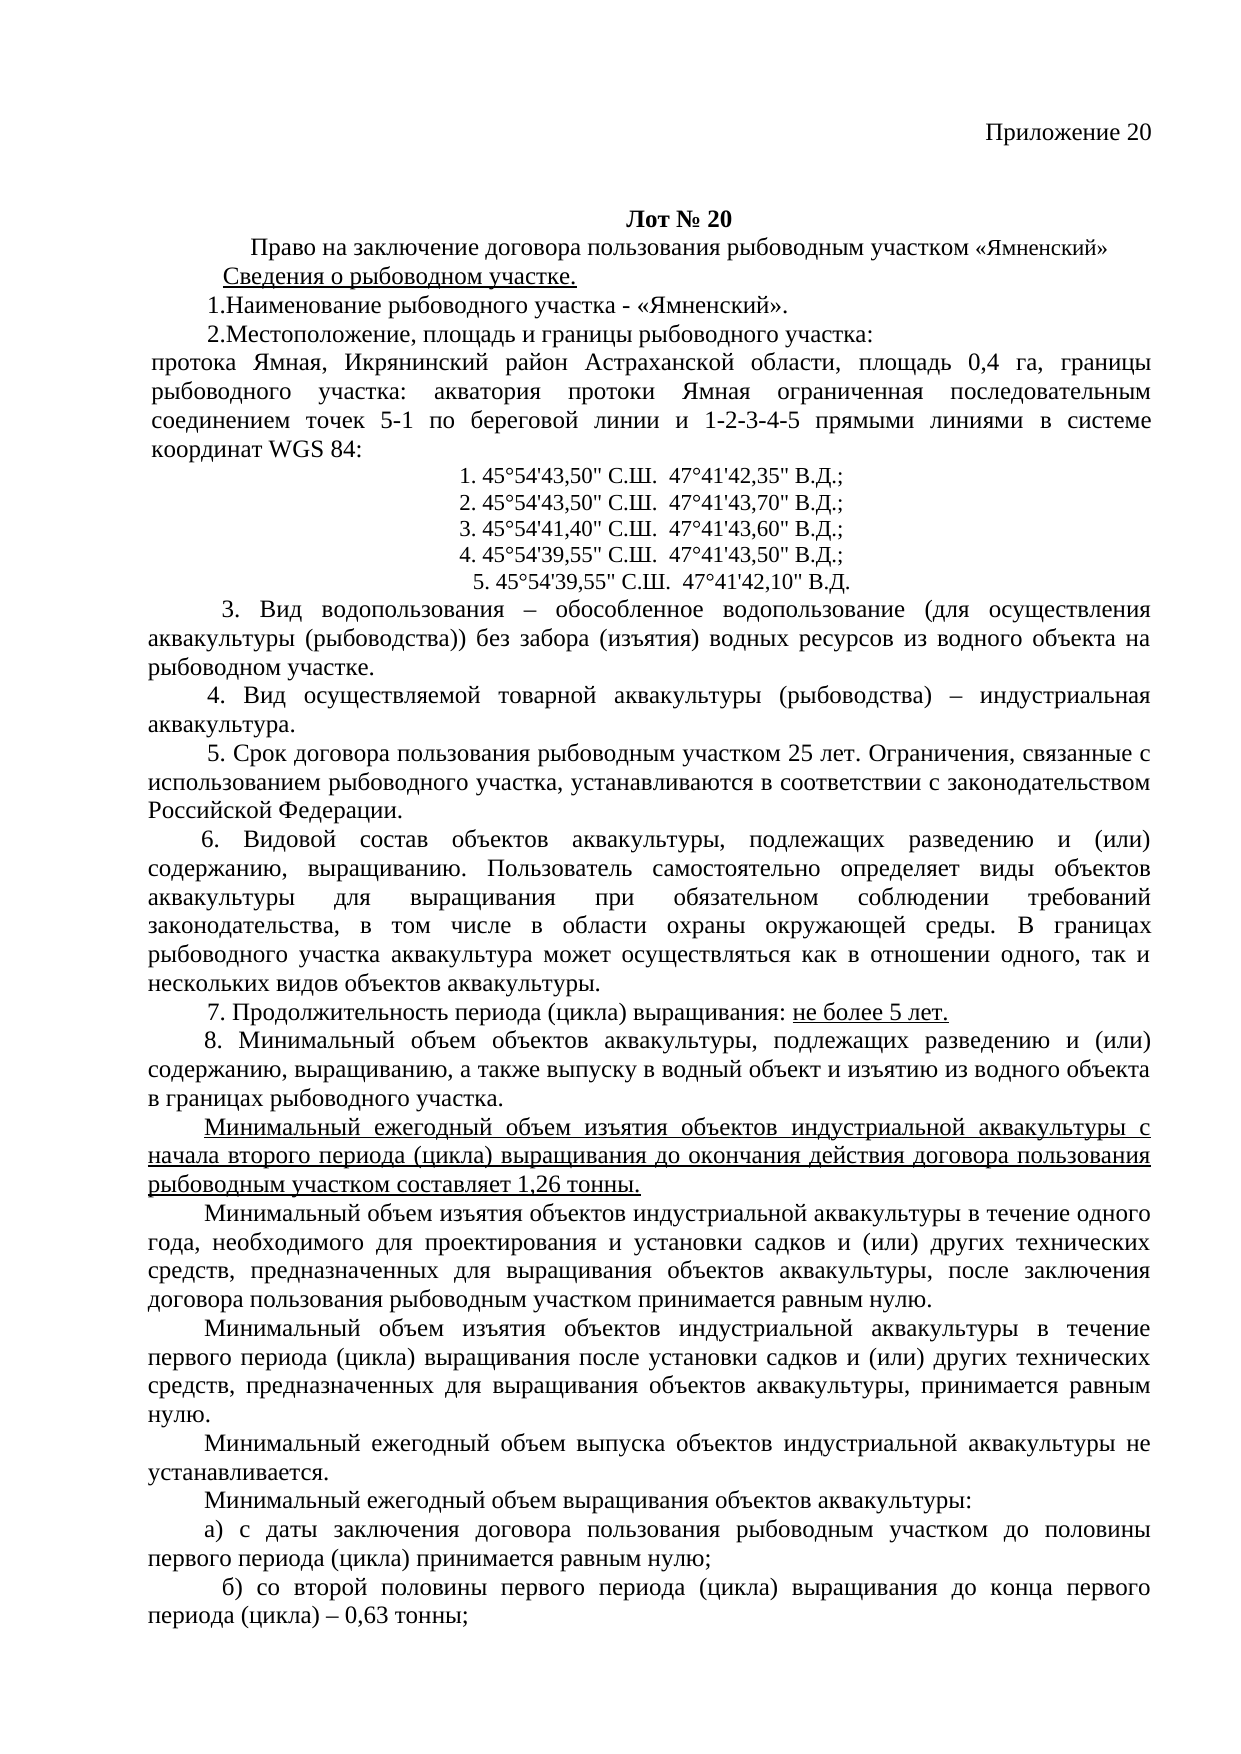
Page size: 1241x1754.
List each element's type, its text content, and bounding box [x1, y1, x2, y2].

text 3. Вид водопользования – обособленное водопользование (для осуществления аквакультуры (рыбоводства)) без забора (изъятия) водных ресурсов из водного объекта на рыбоводном участке. [148, 594, 1152, 680]
text а) с даты заключения договора пользования рыбоводным участком до половины первого периода (цикла) принимается равным нулю; [148, 1514, 1152, 1572]
text 6. Видовой состав объектов аквакультуры, подлежащих разведению и (или) содержанию, выращиванию. Пользователь самостоятельно определяет виды объектов аквакультуры для выращивания при обязательном соблюдении требований законодательства, в том числе в области охраны окружающей среды. В границах рыбоводного участка аквакультура может осуществляться как в отношении одного, так и нескольких видов объектов аквакультуры. [148, 824, 1152, 997]
text 4. Вид осуществляемой товарной аквакультуры (рыбоводства) – индустриальная аквакультура. [148, 680, 1152, 738]
text 2.Местоположение, площадь и границы рыбоводного участка: [207, 319, 1152, 347]
text 8. Минимальный объем объектов аквакультуры, подлежащих разведению и (или) содержанию, выращиванию, а также выпуску в водный объект и изъятию из водного объекта в границах рыбоводного участка. [148, 1025, 1152, 1112]
text 5. Срок договора пользования рыбоводным участком 25 лет. Ограничения, связанные с использованием рыбоводного участка, устанавливаются в соответствии с законодательством Российской Федерации. [148, 738, 1152, 824]
text б) со второй половины первого периода (цикла) выращивания до конца первого периода (цикла) – 0,63 тонны; [148, 1572, 1152, 1629]
text протока Ямная, Икрянинский район Астраханской области, площадь 0,4 га, границы рыбоводного участка: акватория протоки Ямная ограниченная последовательным соединением точек 5-1 по береговой линии и 1-2-3-4-5 прямыми линиями в системе координат WGS 84: [151, 347, 1152, 462]
text Минимальный ежегодный объем изъятия объектов индустриальной аквакультуры с начала второго периода (цикла) выращивания до окончания действия договора пользования рыбоводным участком составляет 1,26 тонны. [148, 1112, 1152, 1198]
text Приложение 20 [148, 117, 1152, 146]
text 3. 45°54'41,40" С.Ш. 47°41'43,60" В.Д.; [151, 515, 1152, 541]
text 1. 45°54'43,50" С.Ш. 47°41'42,35" В.Д.; [151, 462, 1152, 489]
text Минимальный ежегодный объем выращивания объектов аквакультуры: [148, 1485, 1152, 1514]
text Минимальный объем изъятия объектов индустриальной аквакультуры в течение одного года, необходимого для проектирования и установки садков и (или) других технических средств, предназначенных для выращивания объектов аквакультуры, после заключения договора пользования рыбоводным участком принимается равным нулю. [148, 1198, 1152, 1313]
text 1.Наименование рыбоводного участка - «Ямненский». [207, 290, 1152, 319]
text 7. Продолжительность периода (цикла) выращивания: не более 5 лет. [148, 997, 1152, 1025]
text 4. 45°54'39,55" С.Ш. 47°41'43,50" В.Д.; [151, 541, 1152, 568]
text Сведения о рыбоводном участке. [148, 261, 1152, 290]
text Лот № 20 [148, 204, 1152, 232]
text 2. 45°54'43,50" С.Ш. 47°41'43,70" В.Д.; [151, 489, 1152, 515]
text Минимальный объем изъятия объектов индустриальной аквакультуры в течение первого периода (цикла) выращивания после установки садков и (или) других технических средств, предназначенных для выращивания объектов аквакультуры, принимается равным нулю. [148, 1313, 1152, 1428]
text Право на заключение договора пользования рыбоводным участком «Ямненский» [148, 232, 1152, 261]
text 5. 45°54'39,55" С.Ш. 47°41'42,10" В.Д. [443, 568, 1152, 594]
text Минимальный ежегодный объем выпуска объектов индустриальной аквакультуры не устанавливается. [148, 1428, 1152, 1485]
